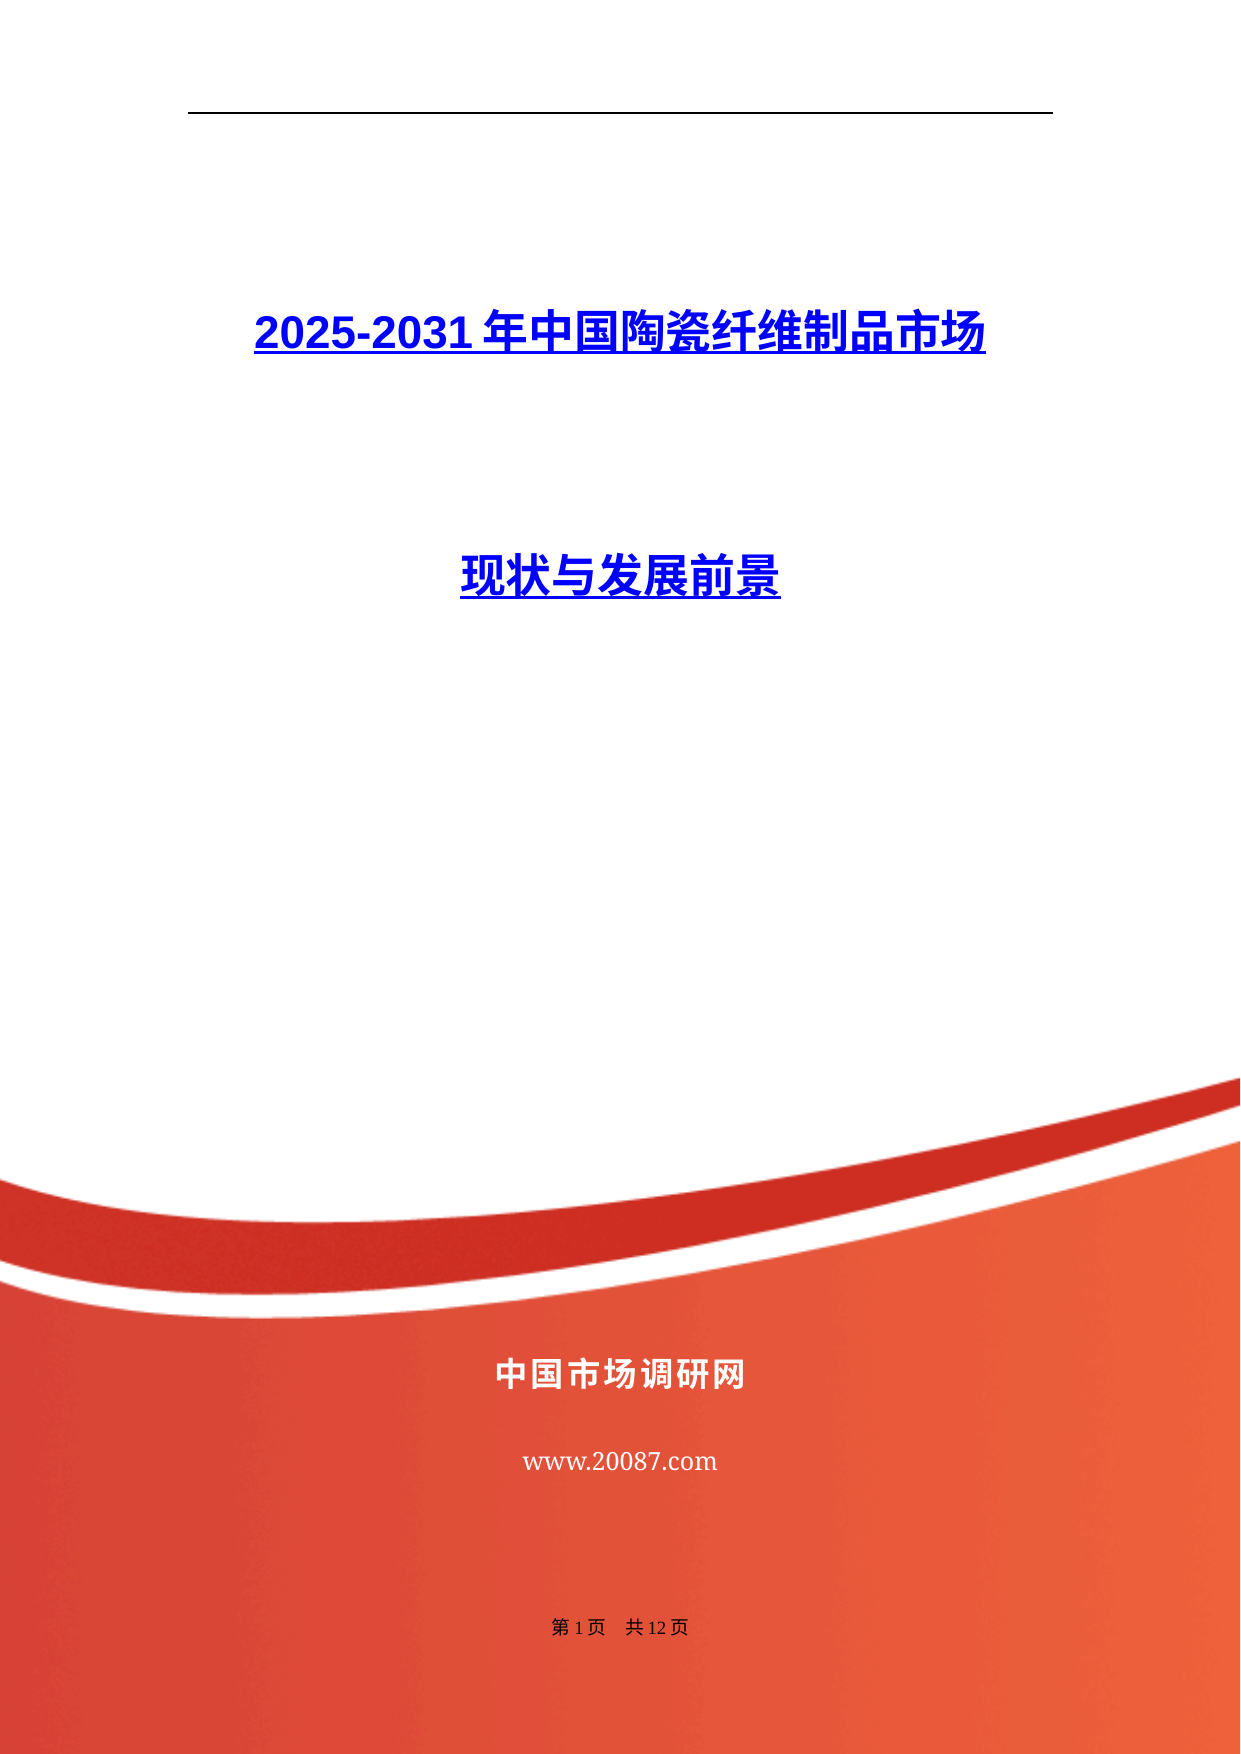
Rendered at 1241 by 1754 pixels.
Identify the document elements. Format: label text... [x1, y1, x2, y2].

picture [0, 1006, 1241, 1754]
table_header 2025-2031年中国陶瓷纤维制品市场现状与发展前景 [188, 207, 1053, 773]
subtitle 中国市场调研网 [187, 1339, 1053, 1404]
text www.20087.com [187, 1428, 1053, 1493]
